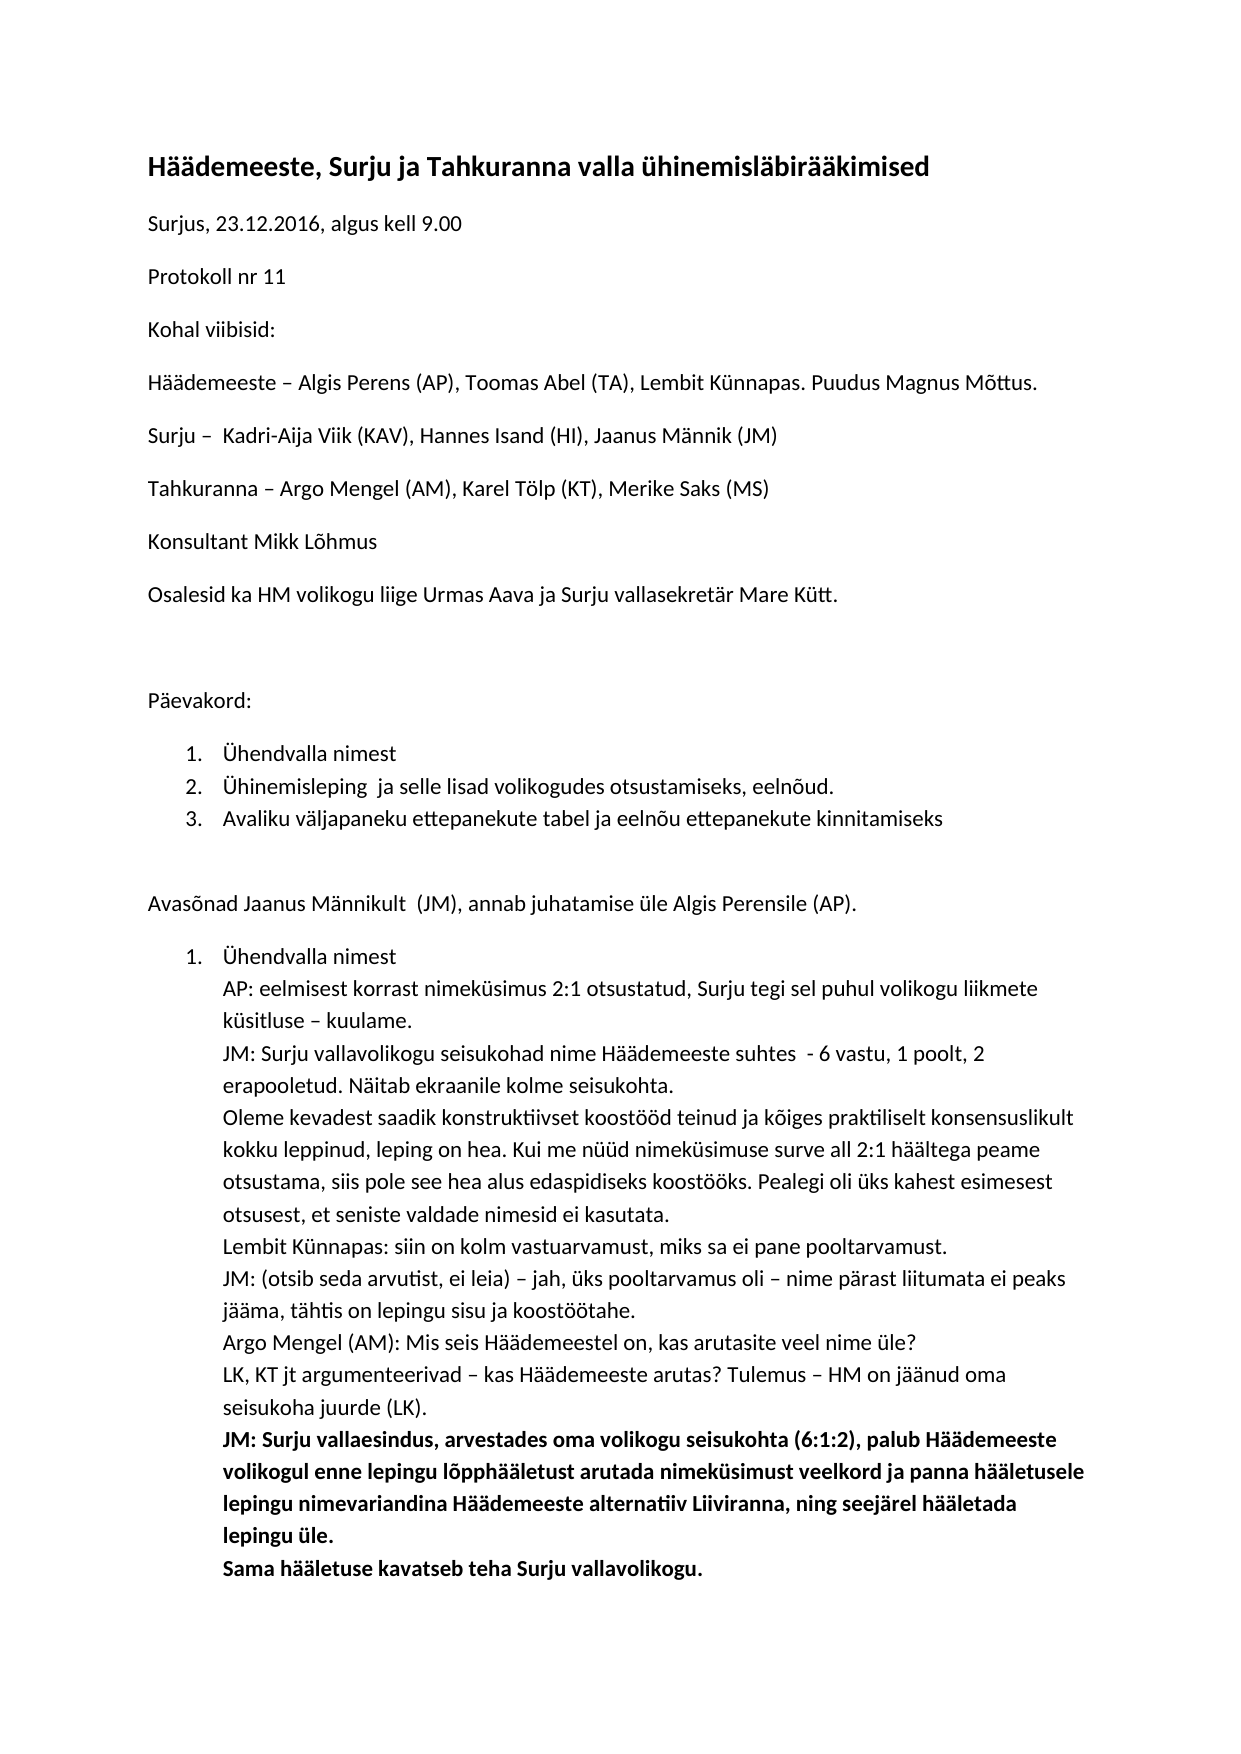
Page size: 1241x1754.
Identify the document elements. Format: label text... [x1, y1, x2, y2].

text Osalesid ka HM volikogu liige Urmas Aava ja Surju vallasekretär Mare Kütt. [148, 581, 1093, 608]
list LK, KT jt argumenteerivad – kas Häädemeeste arutas? Tulemus – HM on jäänud oma seisukoha juurde (LK). [223, 1361, 1093, 1421]
text Tahkuranna – Argo Mengel (AM), Karel Tölp (KT), Merike Saks (MS) [148, 474, 1093, 502]
text Konsultant Mikk Lõhmus [148, 527, 1093, 556]
text Surjus, 23.12.2016, algus kell 9.00 [148, 209, 1093, 237]
list Lembit Künnapas: siin on kolm vastuarvamust, miks sa ei pane pooltarvamust. [223, 1232, 1093, 1260]
text Kohal viibisid: [148, 315, 1093, 343]
text Avasõnad Jaanus Männikult (JM), annab juhatamise üle Algis Perensile (AP). [148, 889, 1093, 917]
list Ühendvalla nimest [185, 942, 1093, 970]
text Päevakord: [148, 687, 1093, 714]
list Oleme kevadest saadik konstruktiivset koostööd teinud ja kõiges praktiliselt konsensuslikult kokku leppinud, leping on hea. Kui me nüüd nimeküsimuse surve all 2:1 häältega peame otsustama, siis pole see hea alus edaspidiseks koostööks. Pealegi oli üks kahest esimesest otsusest, et seniste valdade nimesid ei kasutata. [223, 1103, 1093, 1228]
list JM: Surju vallaesindus, arvestades oma volikogu seisukohta (6:1:2), palub Häädemeeste volikogul enne lepingu lõpphääletust arutada nimeküsimust veelkord ja panna hääletusele lepingu nimevariandina Häädemeeste alternatiiv Liiviranna, ning seejärel hääletada lepingu üle. [223, 1425, 1093, 1549]
list Ühinemisleping ja selle lisad volikogudes otsustamiseks, eelnõud. [185, 772, 1093, 800]
list Sama hääletuse kavatseb teha Surju vallavolikogu. [223, 1554, 1093, 1582]
text Protokoll nr 11 [148, 262, 1093, 290]
text Surju – Kadri-Aija Viik (KAV), Hannes Isand (HI), Jaanus Männik (JM) [148, 421, 1093, 449]
list Avaliku väljapaneku ettepanekute tabel ja eelnõu ettepanekute kinnitamiseks [185, 804, 1093, 832]
list AP: eelmisest korrast nimeküsimus 2:1 otsustatud, Surju tegi sel puhul volikogu liikmete küsitluse – kuulame. [223, 974, 1093, 1034]
list Ühendvalla nimest [185, 739, 1093, 768]
list JM: (otsib seda arvutist, ei leia) – jah, üks pooltarvamus oli – nime pärast liitumata ei peaks jääma, tähtis on lepingu sisu ja koostöötahe. [223, 1264, 1093, 1324]
list JM: Surju vallavolikogu seisukohad nime Häädemeeste suhtes - 6 vastu, 1 poolt, 2 erapooletud. Näitab ekraanile kolme seisukohta. [223, 1039, 1093, 1099]
text Häädemeeste, Surju ja Tahkuranna valla ühinemisläbirääkimised [148, 148, 1093, 183]
text Häädemeeste – Algis Perens (AP), Toomas Abel (TA), Lembit Künnapas. Puudus Magnus Mõttus. [148, 368, 1093, 396]
list Argo Mengel (AM): Mis seis Häädemeestel on, kas arutasite veel nime üle? [223, 1328, 1093, 1356]
